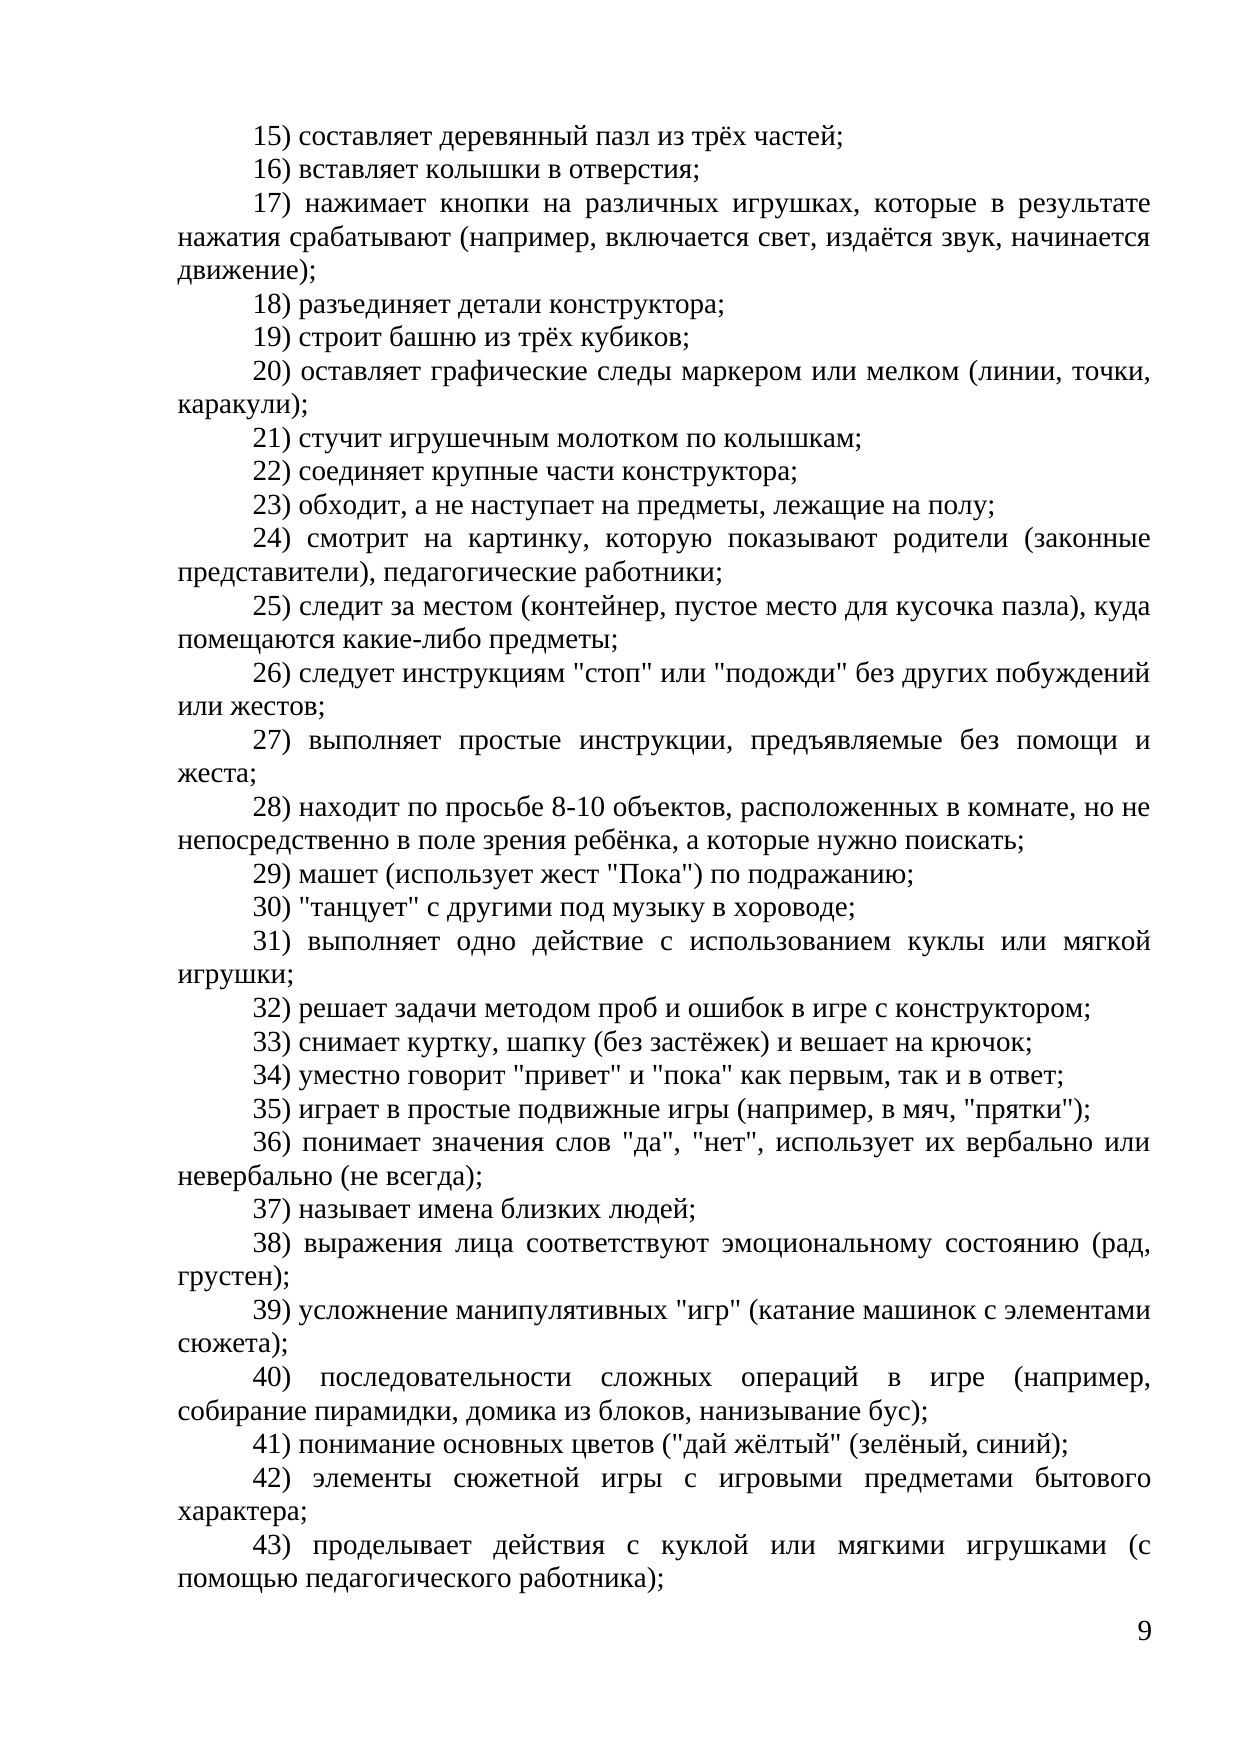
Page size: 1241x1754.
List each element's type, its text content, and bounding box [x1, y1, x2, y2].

text 23) обходит, а не наступает на предметы, лежащие на полу; [177, 487, 1152, 521]
text 21) стучит игрушечным молотком по колышкам; [177, 420, 1152, 453]
text 15) составляет деревянный пазл из трёх частей; [177, 118, 1152, 152]
text 22) соединяет крупные части конструктора; [177, 453, 1152, 487]
text 16) вставляет колышки в отверстия; [177, 152, 1152, 185]
text 30) "танцует" с другими под музыку в хороводе; [177, 889, 1152, 923]
text 29) машет (использует жест "Пока") по подражанию; [177, 856, 1152, 889]
text 27) выполняет простые инструкции, предъявляемые без помощи и жеста; [177, 722, 1152, 789]
text 35) играет в простые подвижные игры (например, в мяч, "прятки"); [177, 1091, 1152, 1124]
text 36) понимает значения слов "да", "нет", использует их вербально или невербально (не всегда); [177, 1124, 1152, 1191]
text 18) разъединяет детали конструктора; [177, 286, 1152, 319]
text 38) выражения лица соответствуют эмоциональному состоянию (рад, грустен); [177, 1225, 1152, 1292]
text 25) следит за местом (контейнер, пустое место для кусочка пазла), куда помещаются какие-либо предметы; [177, 588, 1152, 655]
text 41) понимание основных цветов ("дай жёлтый" (зелёный, синий); [177, 1426, 1152, 1460]
text 31) выполняет одно действие с использованием куклы или мягкой игрушки; [177, 923, 1152, 990]
text 40) последовательности сложных операций в игре (например, собирание пирамидки, домика из блоков, нанизывание бус); [177, 1359, 1152, 1426]
text 19) строит башню из трёх кубиков; [177, 319, 1152, 353]
text 33) снимает куртку, шапку (без застёжек) и вешает на крючок; [177, 1024, 1152, 1057]
text 20) оставляет графические следы маркером или мелком (линии, точки, каракули); [177, 353, 1152, 420]
text 32) решает задачи методом проб и ошибок в игре с конструктором; [177, 990, 1152, 1024]
text 28) находит по просьбе 8-10 объектов, расположенных в комнате, но не непосредственно в поле зрения ребёнка, а которые нужно поискать; [177, 789, 1152, 856]
text 39) усложнение манипулятивных "игр" (катание машинок с элементами сюжета); [177, 1292, 1152, 1359]
text 34) уместно говорит "привет" и "пока" как первым, так и в ответ; [177, 1057, 1152, 1091]
text 26) следует инструкциям "стоп" или "подожди" без других побуждений или жестов; [177, 655, 1152, 722]
text 43) проделывает действия с куклой или мягкими игрушками (с помощью педагогического работника); [177, 1527, 1152, 1594]
text 24) смотрит на картинку, которую показывают родители (законные представители), педагогические работники; [177, 521, 1152, 588]
text 42) элементы сюжетной игры с игровыми предметами бытового характера; [177, 1460, 1152, 1527]
text 37) называет имена близких людей; [177, 1191, 1152, 1225]
text 17) нажимает кнопки на различных игрушках, которые в результате нажатия срабатывают (например, включается свет, издаётся звук, начинается движение); [177, 185, 1152, 286]
